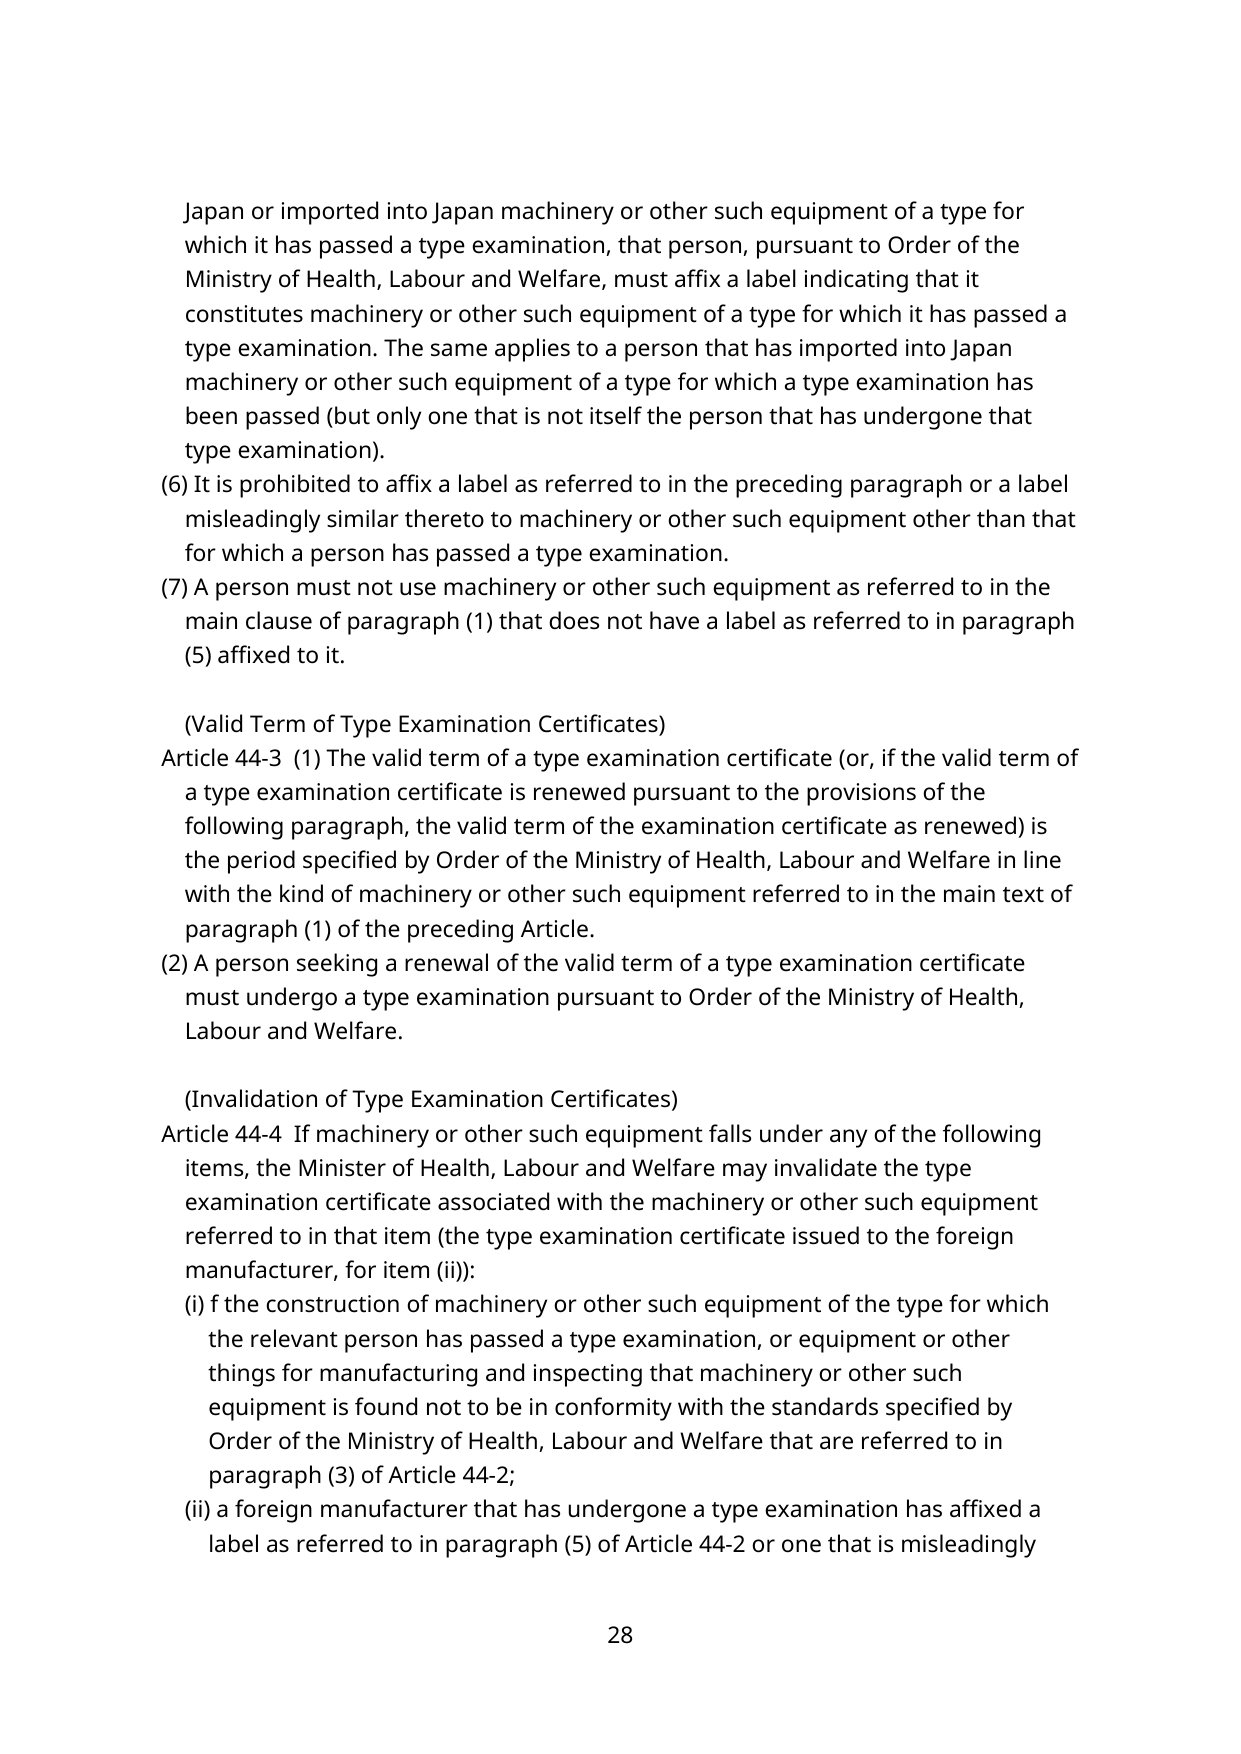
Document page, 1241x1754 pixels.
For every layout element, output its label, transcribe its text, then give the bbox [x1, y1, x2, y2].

text (7) A person must not use machinery or other such equipment as referred to in the main clause of paragraph (1) that does not have a label as referred to in paragraph (5) affixed to it. [161, 569, 1079, 672]
text Article 44-3 (1) The valid term of a type examination certificate (or, if the valid term of a type examination certificate is renewed pursuant to the provisions of the following paragraph, the valid term of the examination certificate as renewed) is the period specified by Order of the Ministry of Health, Labour and Welfare in line with the kind of machinery or other such equipment referred to in the main text of paragraph (1) of the preceding Article. [161, 740, 1079, 945]
text (6) It is prohibited to affix a label as referred to in the preceding paragraph or a label misleadingly similar thereto to machinery or other such equipment other than that for which a person has passed a type examination. [161, 467, 1079, 569]
text (2) A person seeking a renewal of the valid term of a type examination certificate must undergo a type examination pursuant to Order of the Ministry of Health, Labour and Welfare. [161, 945, 1079, 1048]
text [184, 1492, 1079, 1560]
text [161, 194, 1079, 467]
text (i) f the construction of machinery or other such equipment of the type for which the relevant person has passed a type examination, or equipment or other things for manufacturing and inspecting that machinery or other such equipment is found not to be in conformity with the standards specified by Order of the Ministry of Health, Labour and Welfare that are referred to in paragraph (3) of Article 44-2; [184, 1287, 1079, 1492]
text Article 44-4 If machinery or other such equipment falls under any of the following items, the Minister of Health, Labour and Welfare may invalidate the type examination certificate associated with the machinery or other such equipment referred to in that item (the type examination certificate issued to the foreign manufacturer, for item (ii)): [161, 1116, 1079, 1287]
text (Invalidation of Type Examination Certificates) [184, 1082, 1079, 1116]
text (Valid Term of Type Examination Certificates) [184, 706, 1079, 740]
